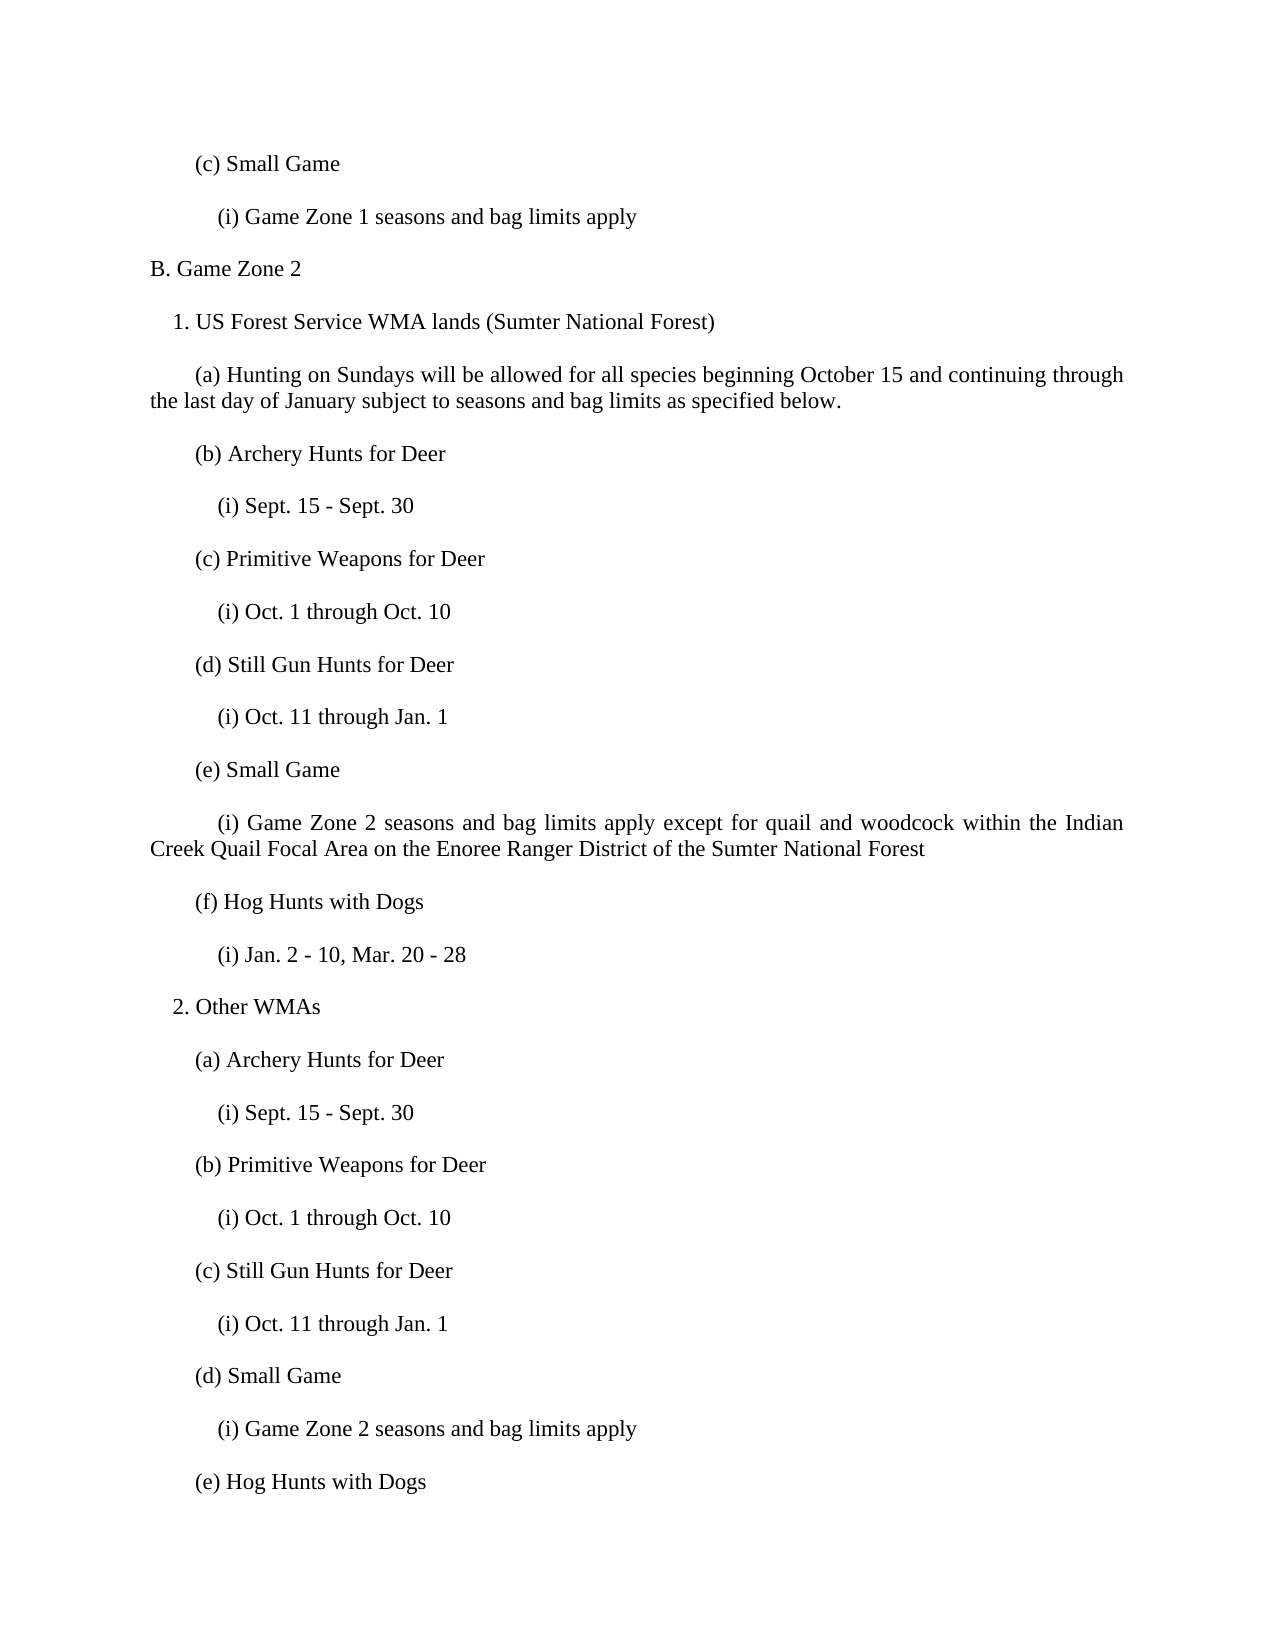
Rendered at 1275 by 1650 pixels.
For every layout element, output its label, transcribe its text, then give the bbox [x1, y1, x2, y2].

text (i) Game Zone 1 seasons and bag limits apply [150, 203, 1125, 229]
text (i) Sept. 15 - Sept. 30 [150, 493, 1125, 519]
text (a) Archery Hunts for Deer [150, 1046, 1125, 1072]
text (c) Still Gun Hunts for Deer [150, 1257, 1125, 1283]
text (b) Archery Hunts for Deer [150, 440, 1125, 466]
text (d) Small Game [150, 1362, 1125, 1389]
text (i) Oct. 1 through Oct. 10 [150, 598, 1125, 624]
text (i) Game Zone 2 seasons and bag limits apply [150, 1415, 1125, 1441]
text B. Game Zone 2 [150, 255, 1125, 282]
text (d) Still Gun Hunts for Deer [150, 651, 1125, 677]
text (c) Small Game [150, 150, 1125, 176]
text (i) Game Zone 2 seasons and bag limits apply except for quail and woodcock within the Indian Creek Quail Focal Area on the Enoree Ranger District of the Sumter National Forest [150, 809, 1125, 862]
text (e) Hog Hunts with Dogs [150, 1468, 1125, 1494]
text 2. Other WMAs [150, 993, 1125, 1020]
text (i) Sept. 15 - Sept. 30 [150, 1099, 1125, 1125]
text (a) Hunting on Sundays will be allowed for all species beginning October 15 and continuing through the last day of January subject to seasons and bag limits as specified below. [150, 361, 1125, 413]
text 1. US Forest Service WMA lands (Sumter National Forest) [150, 308, 1125, 334]
text (i) Oct. 1 through Oct. 10 [150, 1204, 1125, 1231]
text (f) Hog Hunts with Dogs [150, 888, 1125, 914]
text (i) Jan. 2 - 10, Mar. 20 - 28 [150, 941, 1125, 967]
text (c) Primitive Weapons for Deer [150, 545, 1125, 572]
text (e) Small Game [150, 756, 1125, 782]
text (i) Oct. 11 through Jan. 1 [150, 703, 1125, 730]
text (b) Primitive Weapons for Deer [150, 1151, 1125, 1178]
text (i) Oct. 11 through Jan. 1 [150, 1309, 1125, 1336]
